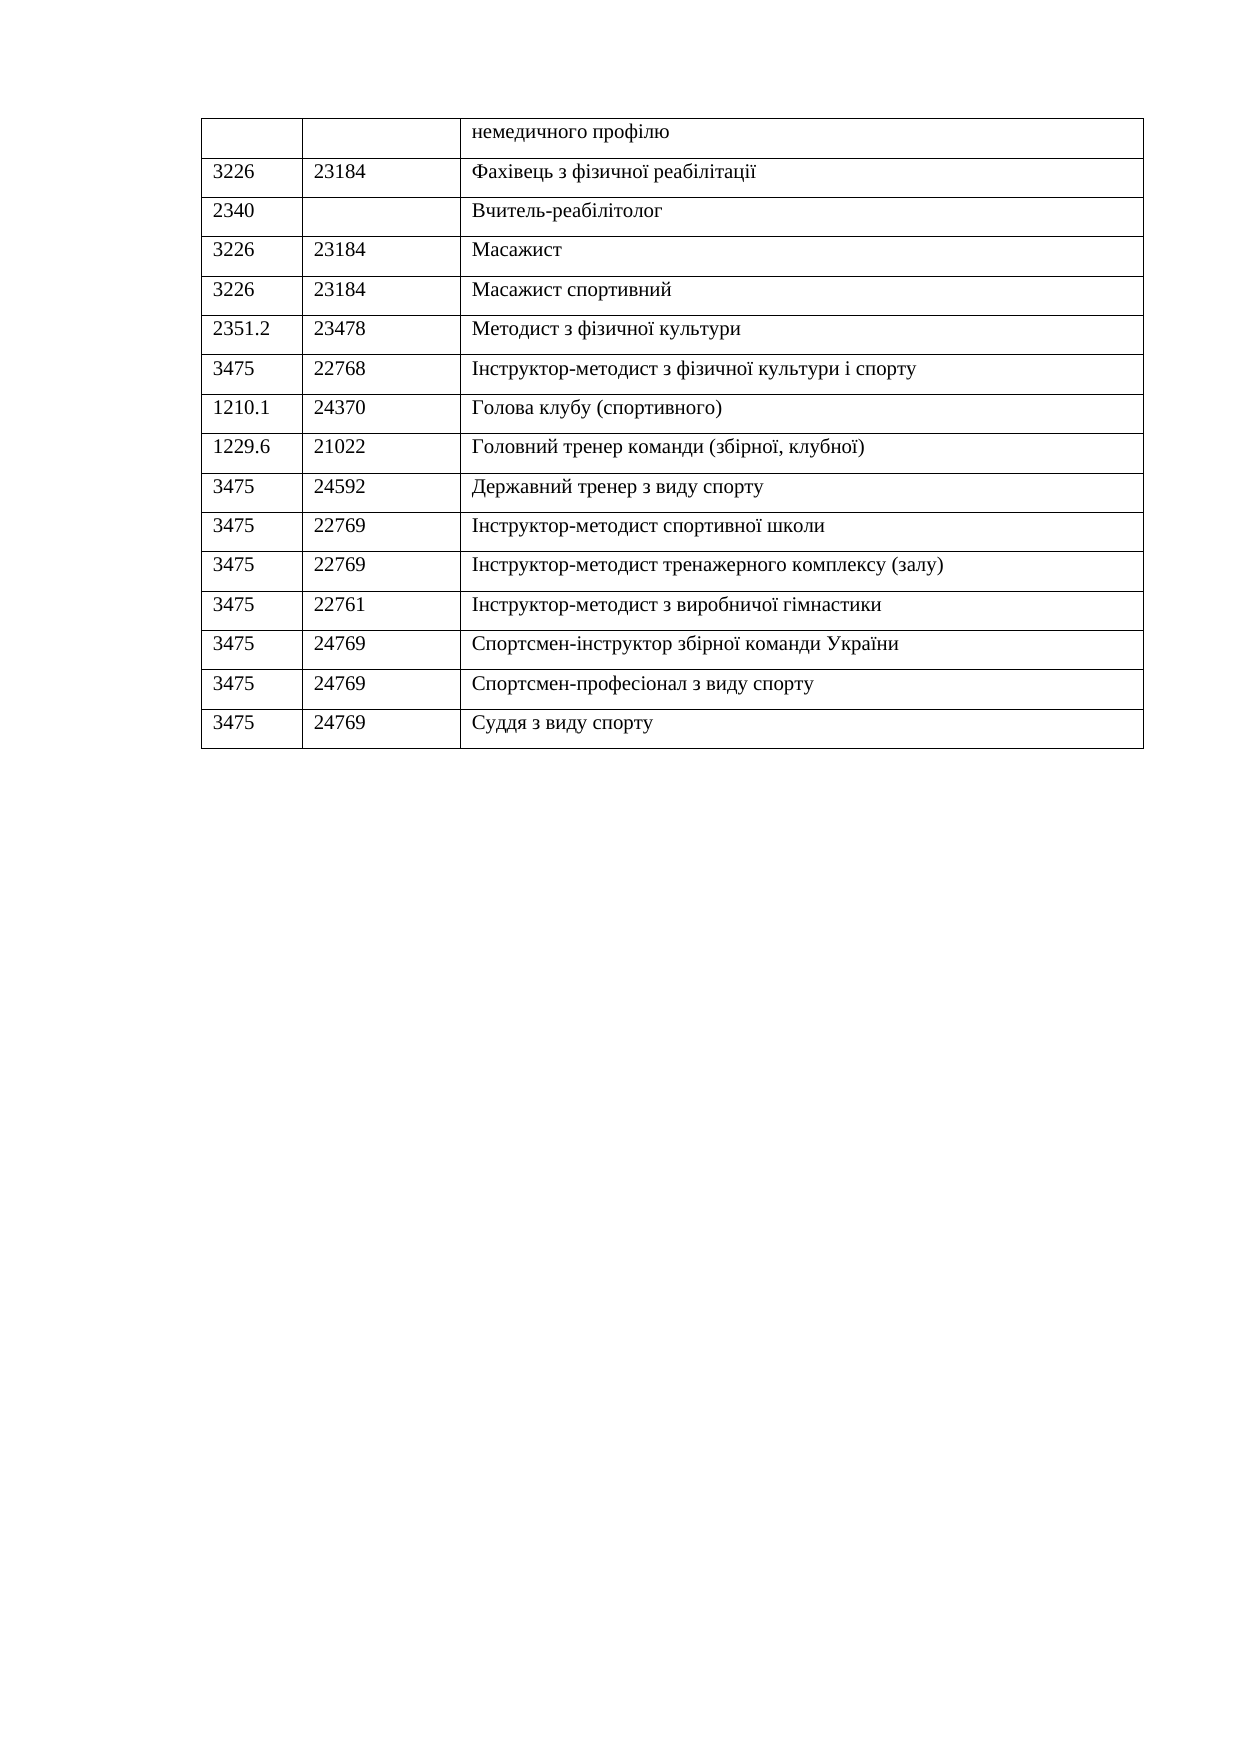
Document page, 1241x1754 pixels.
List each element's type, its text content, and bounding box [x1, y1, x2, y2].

table_cell Інструктор-методист спортивної школи [461, 513, 1143, 551]
table_cell 23478 [303, 316, 460, 354]
table_cell 3475 [202, 631, 302, 669]
table_cell Спортсмен-інструктор збірної команди України [461, 631, 1143, 669]
table_cell Масажист [461, 237, 1143, 276]
table_cell 1229.6 [202, 434, 302, 472]
table_cell Вчитель-реабілітолог [461, 198, 1143, 236]
table_cell 23184 [303, 277, 460, 315]
table_cell Інструктор-методист з фізичної культури і спорту [461, 355, 1143, 394]
table_cell Державний тренер з виду спорту [461, 474, 1143, 512]
table_cell Голова клубу (спортивного) [461, 395, 1143, 433]
table_cell 2351.2 [202, 316, 302, 354]
table_cell 3226 [202, 159, 302, 197]
table_cell 24592 [303, 474, 460, 512]
table_cell 3226 [202, 277, 302, 315]
table_cell 23184 [303, 237, 460, 276]
table_cell 22768 [303, 355, 460, 394]
table_cell 24370 [303, 395, 460, 433]
table_cell [303, 119, 460, 157]
table_cell Інструктор-методист тренажерного комплексу (залу) [461, 552, 1143, 591]
table_cell Спортсмен-професіонал з виду спорту [461, 670, 1143, 709]
table_cell 24769 [303, 710, 460, 748]
table_cell 24769 [303, 631, 460, 669]
table_cell 3475 [202, 670, 302, 709]
table_cell 3475 [202, 552, 302, 591]
table_cell 3475 [202, 592, 302, 630]
table_cell 3475 [202, 474, 302, 512]
table_cell Масажист спортивний [461, 277, 1143, 315]
table_cell 22769 [303, 513, 460, 551]
table_cell Інструктор-методист з виробничої гімнастики [461, 592, 1143, 630]
table_cell 2310.2 [202, 119, 302, 157]
table_cell 24769 [303, 670, 460, 709]
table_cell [461, 119, 1143, 157]
table_cell [303, 198, 460, 236]
table_cell 22769 [303, 552, 460, 591]
table_cell 2340 [202, 198, 302, 236]
table_cell 1210.1 [202, 395, 302, 433]
table_cell 22761 [303, 592, 460, 630]
table_cell 3475 [202, 513, 302, 551]
table_cell 21022 [303, 434, 460, 472]
table_cell Головний тренер команди (збірної, клубної) [461, 434, 1143, 472]
table_cell 3475 [202, 355, 302, 394]
table_cell Методист з фізичної культури [461, 316, 1143, 354]
table_cell Суддя з виду спорту [461, 710, 1143, 748]
table_cell Фахівець з фізичної реабілітації [461, 159, 1143, 197]
table_cell 23184 [303, 159, 460, 197]
table_cell 3475 [202, 710, 302, 748]
table_cell 3226 [202, 237, 302, 276]
